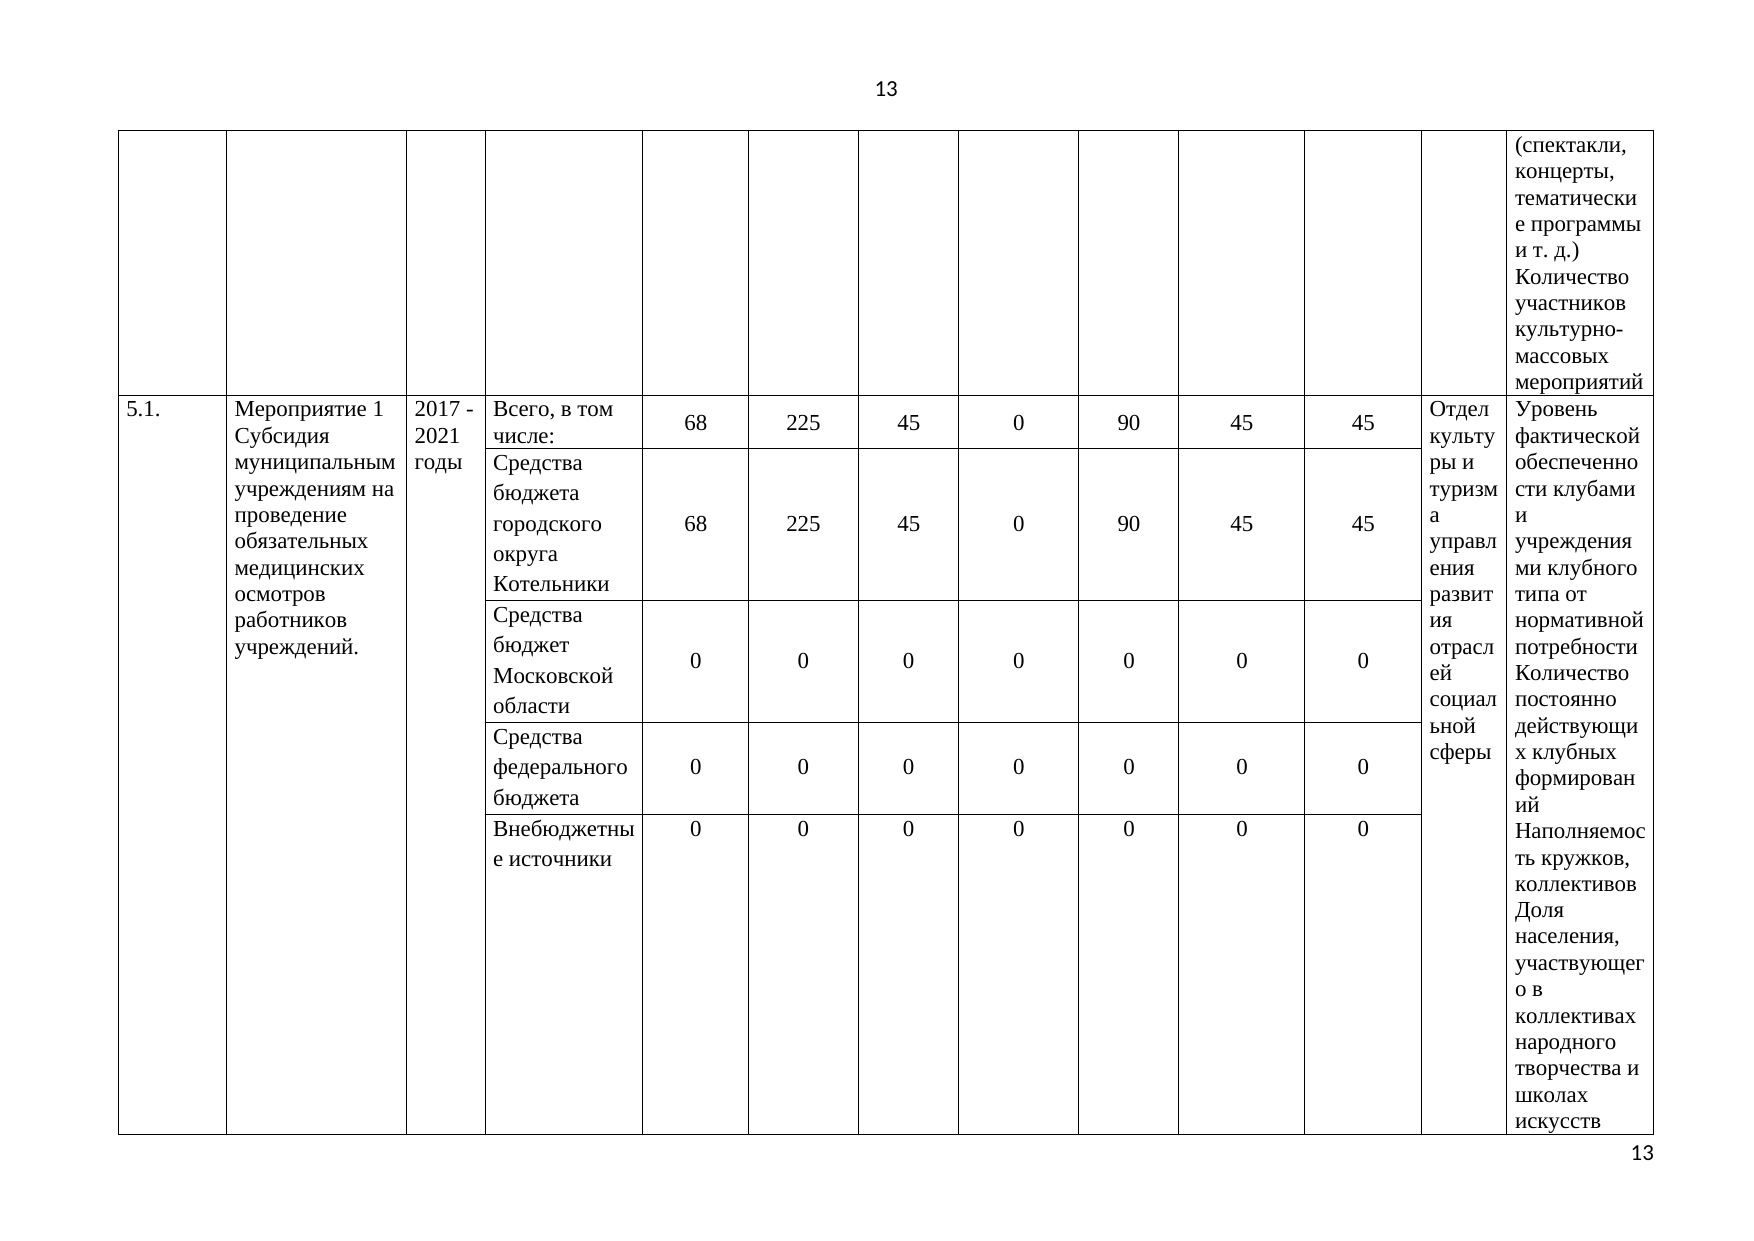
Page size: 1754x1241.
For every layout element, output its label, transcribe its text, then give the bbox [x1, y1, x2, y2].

table_cell 90 [1079, 396, 1178, 448]
table_cell Средства бюджет Московской области [486, 601, 642, 722]
table_cell 0 [859, 601, 958, 722]
table_cell Уровень фактической обеспеченности клубами и учреждениями клубного типа от нормативной потребности Количество постоянно действующих клубных формирований Наполняемость кружков, коллективов Доля населения, участвующего в коллективах народного творчества и школах искусств Количество мероприятий в год (спектакли, концерты, тематические программы и т. д.) Количество участников культурно-массовых мероприятий [1507, 396, 1653, 1133]
table_cell Средства бюджета городского округа Котельники [486, 449, 642, 600]
table_cell 225 [749, 396, 858, 448]
table_cell 5.1. [119, 396, 226, 1133]
table_cell 0 [859, 131, 958, 394]
table_cell 0 [643, 723, 748, 814]
table_cell 0 [749, 815, 858, 1133]
table_cell 0 [1179, 723, 1304, 814]
table_cell 0 [1179, 131, 1304, 394]
table_cell 0 [1305, 131, 1421, 394]
table_cell 0 [1179, 601, 1304, 722]
table_cell Всего, в том числе: [486, 396, 642, 448]
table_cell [486, 131, 642, 394]
table_cell 68 [643, 449, 748, 600]
table_cell 0 [959, 131, 1078, 394]
table_cell 2017 - 2021 годы [407, 396, 485, 1133]
table_cell 0 [1079, 815, 1178, 1133]
table_cell 45 [859, 449, 958, 600]
table_cell 45 [859, 396, 958, 448]
table_cell Отдел культуры и туризма управления развития отраслей социальной сферы [1422, 396, 1506, 1133]
table_cell 0 [643, 815, 748, 1133]
table_cell 0 [1079, 601, 1178, 722]
table_cell 68 [643, 396, 748, 448]
table_cell 0 [749, 131, 858, 394]
table_cell 0 [1079, 131, 1178, 394]
table_cell 45 [1305, 449, 1421, 600]
table_cell 0 [1305, 723, 1421, 814]
table_cell 0 [749, 723, 858, 814]
table_cell Средства федерального бюджета [486, 723, 642, 814]
table_cell 0 [749, 601, 858, 722]
table_cell 0 [1305, 601, 1421, 722]
table_cell 0 [1179, 815, 1304, 1133]
table_cell 0 [959, 396, 1078, 448]
table_cell 45 [1179, 449, 1304, 600]
table_cell 0 [859, 723, 958, 814]
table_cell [486, 815, 642, 1133]
table_cell 0 [643, 131, 748, 394]
table_cell 225 [749, 449, 858, 600]
table_cell 0 [859, 815, 958, 1133]
table_cell 0 [959, 449, 1078, 600]
table_cell 0 [959, 815, 1078, 1133]
table_cell 90 [1079, 449, 1178, 600]
table_cell 45 [1179, 396, 1304, 448]
table_cell 0 [959, 601, 1078, 722]
table_cell 0 [1079, 723, 1178, 814]
table_cell 0 [643, 601, 748, 722]
table_cell 0 [959, 723, 1078, 814]
table_cell Мероприятие 1 Субсидия муниципальным учреждениям на проведение обязательных медицинских осмотров работников учреждений. [227, 396, 406, 1133]
table_cell 0 [1305, 815, 1421, 1133]
table_cell 45 [1305, 396, 1421, 448]
